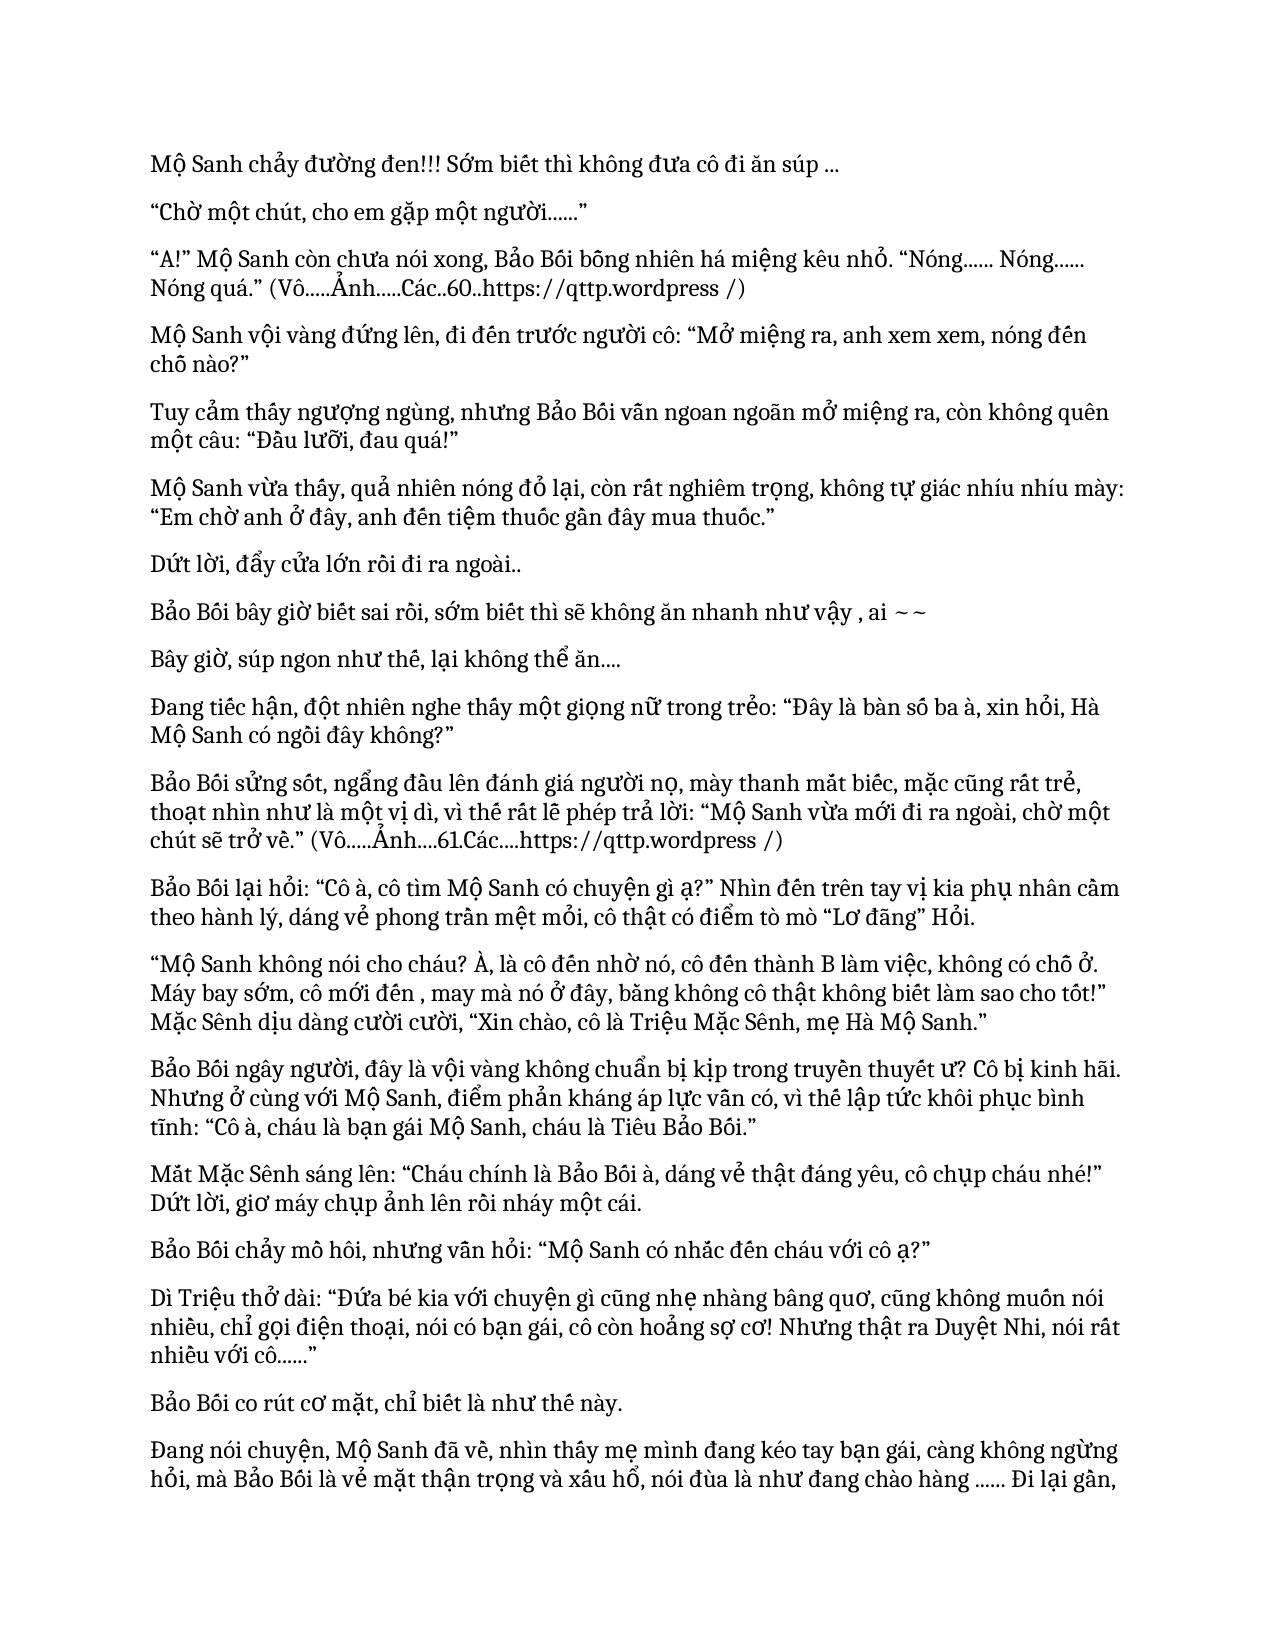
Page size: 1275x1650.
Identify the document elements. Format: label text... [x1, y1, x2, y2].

text Bây giờ, súp ngon như thế, lại không thể ăn.... [150, 645, 1125, 674]
text Mắt Mặc Sênh sáng lên: “Cháu chính là Bảo Bối à, dáng vẻ thật đáng yêu, cô chụp cháu nhé!” Dứt lời, giơ máy chụp ảnh lên rồi nháy một cái. [150, 1160, 1125, 1217]
text Bảo Bối bây giờ biết sai rồi, sớm biết thì sẽ không ăn nhanh như vậy , ai ~~ [150, 597, 1125, 626]
text Đang tiếc hận, đột nhiên nghe thấy một giọng nữ trong trẻo: “Đây là bàn số ba à, xin hỏi, Hà Mộ Sanh có ngồi đây không?” [150, 692, 1125, 750]
text “Chờ một chút, cho em gặp một người......” [150, 197, 1125, 226]
text Bảo Bối chảy mồ hôi, nhưng vẫn hỏi: “Mộ Sanh có nhắc đến cháu với cô ạ?” [150, 1236, 1125, 1265]
text Dì Triệu thở dài: “Đứa bé kia với chuyện gì cũng nhẹ nhàng bâng quơ, cũng không muốn nói nhiều, chỉ gọi điện thoại, nói có bạn gái, cô còn hoảng sợ cơ! Nhưng thật ra Duyệt Nhi, nói rất nhiều với cô......” [150, 1284, 1125, 1370]
text Mộ Sanh chảy đường đen!!! Sớm biết thì không đưa cô đi ăn súp ... [150, 150, 1125, 179]
text Bảo Bối ngây người, đây là vội vàng không chuẩn bị kịp trong truyền thuyết ư? Cô bị kinh hãi. Nhưng ở cùng với Mộ Sanh, điểm phản kháng áp lực vẫn có, vì thế lập tức khôi phục bình tĩnh: “Cô à, cháu là bạn gái Mộ Sanh, cháu là Tiêu Bảo Bối.” [150, 1055, 1125, 1141]
text Mộ Sanh vội vàng đứng lên, đi đến trước người cô: “Mở miệng ra, anh xem xem, nóng đến chỗ nào?” [150, 321, 1125, 379]
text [150, 1436, 1125, 1494]
text Bảo Bối sửng sốt, ngẩng đầu lên đánh giá người nọ, mày thanh mắt biếc, mặc cũng rất trẻ, thoạt nhìn như là một vị dì, vì thế rất lễ phép trả lời: “Mộ Sanh vừa mới đi ra ngoài, chờ một chút sẽ trở về.” (Vô.....Ảnh....61.Các....https://qttp.wordpress /) [150, 769, 1125, 855]
text Bảo Bối lại hỏi: “Cô à, cô tìm Mộ Sanh có chuyện gì ạ?” Nhìn đến trên tay vị kia phụ nhân cầm theo hành lý, dáng vẻ phong trần mệt mỏi, cô thật có điểm tò mò “Lơ đãng” Hỏi. [150, 874, 1125, 931]
text Tuy cảm thấy ngượng ngùng, nhưng Bảo Bối vẫn ngoan ngoãn mở miệng ra, còn không quên một câu: “Đầu lưỡi, đau quá!” [150, 397, 1125, 455]
text Dứt lời, đẩy cửa lớn rồi đi ra ngoài.. [150, 550, 1125, 579]
text Bảo Bối co rút cơ mặt, chỉ biết là như thế này. [150, 1389, 1125, 1417]
text “A!” Mộ Sanh còn chưa nói xong, Bảo Bối bỗng nhiên há miệng kêu nhỏ. “Nóng...... Nóng...... Nóng quá.” (Vô.....Ảnh.....Các..60..https://qttp.wordpress /) [150, 245, 1125, 302]
text “Mộ Sanh không nói cho cháu? À, là cô đến nhờ nó, cô đến thành B làm việc, không có chỗ ở. Máy bay sớm, cô mới đến , may mà nó ở đây, bằng không cô thật không biết làm sao cho tốt!” Mặc Sênh dịu dàng cười cười, “Xin chào, cô là Triệu Mặc Sênh, mẹ Hà Mộ Sanh.” [150, 950, 1125, 1036]
text Mộ Sanh vừa thấy, quả nhiên nóng đỏ lại, còn rất nghiêm trọng, không tự giác nhíu nhíu mày: “Em chờ anh ở đây, anh đến tiệm thuốc gần đây mua thuốc.” [150, 474, 1125, 531]
